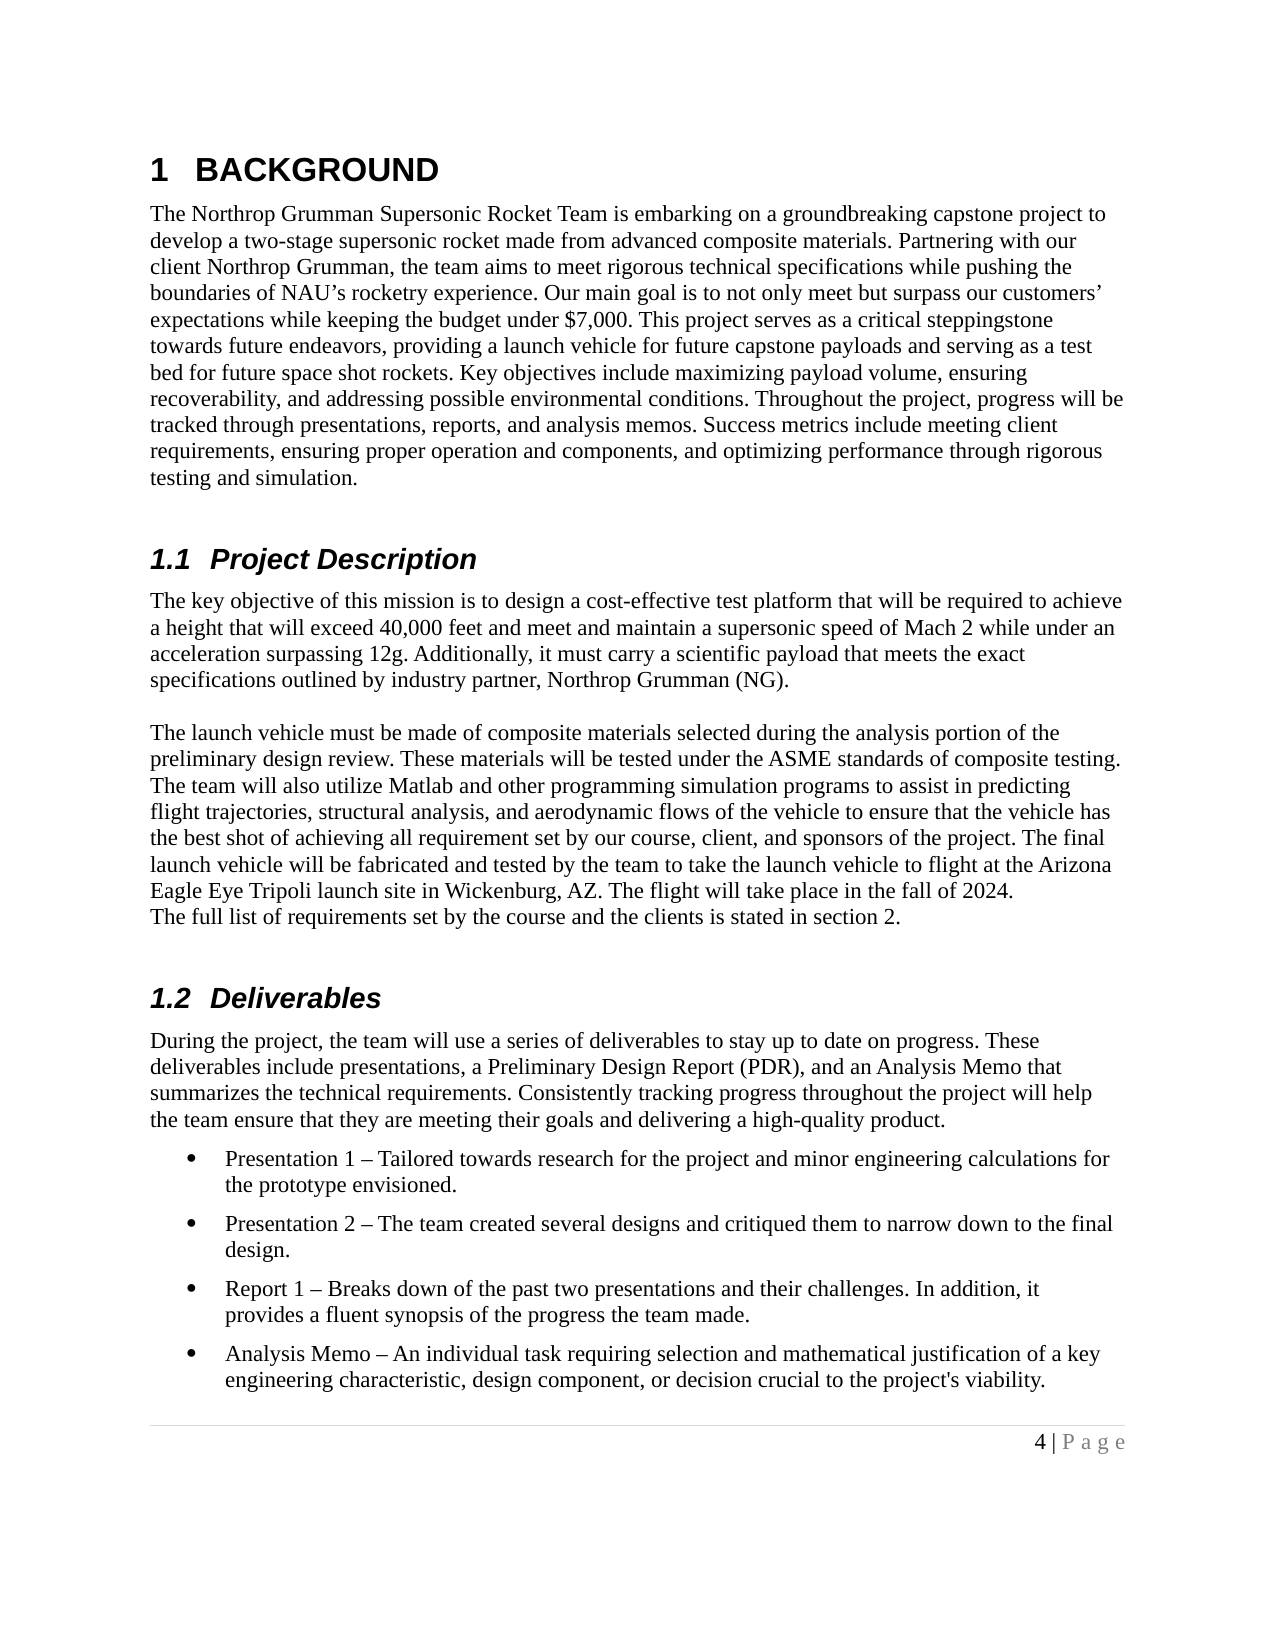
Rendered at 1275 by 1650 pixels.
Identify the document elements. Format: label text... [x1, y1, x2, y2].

text During the project, the team will use a series of deliverables to stay up to date on progress. These deliverables include presentations, a Preliminary Design Report (PDR), and an Analysis Memo that summarizes the technical requirements. Consistently tracking progress throughout the project will help the team ensure that they are meeting their goals and delivering a high-quality product. [150, 1027, 1125, 1132]
list Presentation 2 – The team created several designs and critiqued them to narrow down to the final design. [187, 1210, 1125, 1262]
text The launch vehicle must be made of composite materials selected during the analysis portion of the preliminary design review. These materials will be tested under the ASME standards of composite testing. The team will also utilize Matlab and other programming simulation programs to assist in predicting flight trajectories, structural analysis, and aerodynamic flows of the vehicle to ensure that the vehicle has the best shot of achieving all requirement set by our course, client, and sponsors of the project. The final launch vehicle will be fabricated and tested by the team to take the launch vehicle to flight at the Arizona Eagle Eye Tripoli launch site in Wickenburg, AZ. The flight will take place in the fall of 2024. [150, 719, 1125, 903]
text The full list of requirements set by the course and the clients is stated in section 2. [150, 903, 1125, 930]
subtitle Project Description [150, 542, 1125, 575]
text The key objective of this mission is to design a cost-effective test platform that will be required to achieve a height that will exceed 40,000 feet and meet and maintain a supersonic speed of Mach 2 while under an acceleration surpassing 12g. Additionally, it must carry a scientific payload that meets the exact specifications outlined by industry partner, Northrop Grumman (NG). [150, 587, 1125, 693]
subtitle Deliverables [150, 981, 1125, 1015]
list Presentation 1 – Tailored towards research for the project and minor engineering calculations for the prototype envisioned. [187, 1144, 1125, 1197]
text The Northrop Grumman Supersonic Rocket Team is embarking on a groundbreaking capstone project to develop a two-stage supersonic rocket made from advanced composite materials. Partnering with our client Northrop Grumman, the team aims to meet rigorous technical specifications while pushing the boundaries of NAU’s rocketry experience. Our main goal is to not only meet but surpass our customers’ expectations while keeping the budget under $7,000. This project serves as a critical steppingstone towards future endeavors, providing a launch vehicle for future capstone payloads and serving as a test bed for future space shot rockets. Key objectives include maximizing payload volume, ensuring recoverability, and addressing possible environmental conditions. Throughout the project, progress will be tracked through presentations, reports, and analysis memos. Success metrics include meeting client requirements, ensuring proper operation and components, and optimizing performance through rigorous testing and simulation. [150, 200, 1125, 490]
list Report 1 – Breaks down of the past two presentations and their challenges. In addition, it provides a fluent synopsis of the progress the team made. [187, 1275, 1125, 1328]
subtitle BACKGROUND [150, 150, 1125, 188]
list Analysis Memo – An individual task requiring selection and mathematical justification of a key engineering characteristic, design component, or decision crucial to the project's viability. [187, 1340, 1125, 1393]
